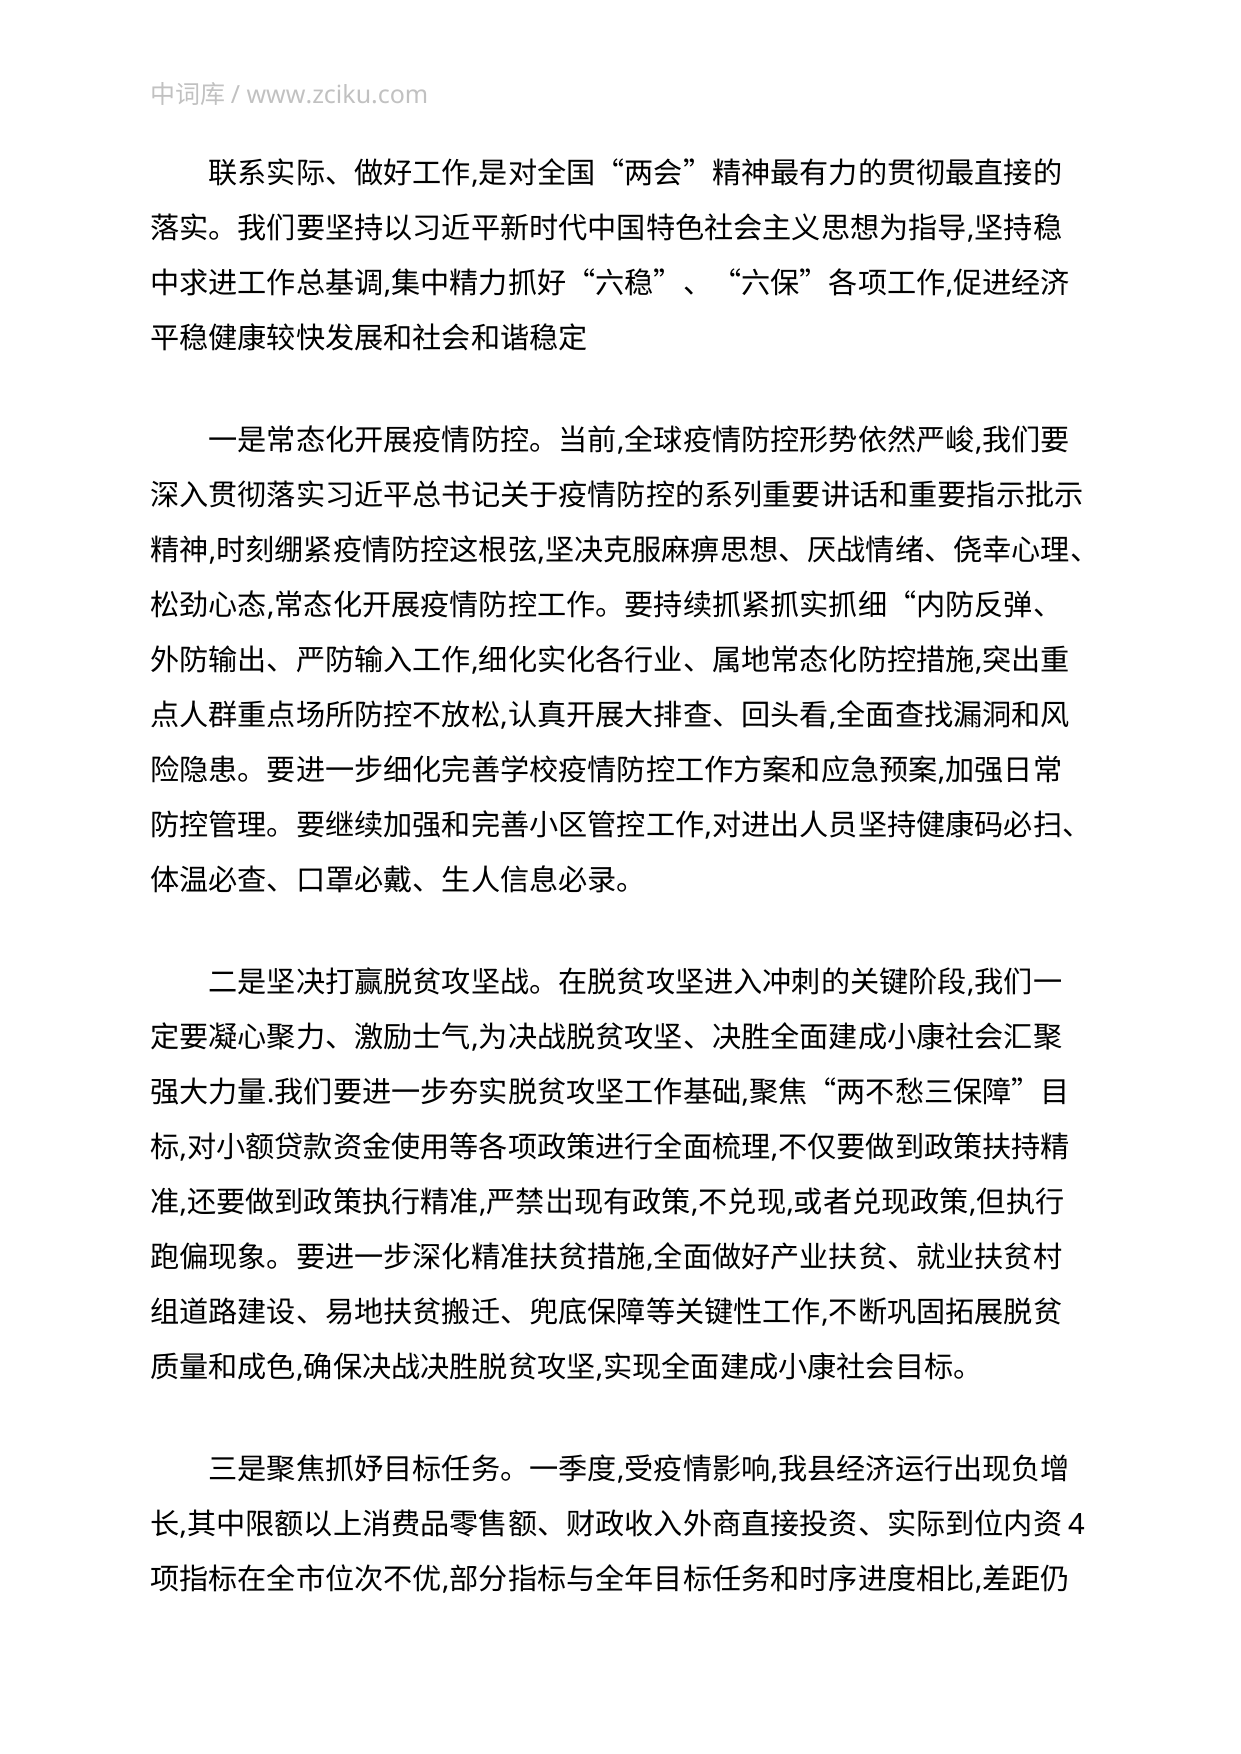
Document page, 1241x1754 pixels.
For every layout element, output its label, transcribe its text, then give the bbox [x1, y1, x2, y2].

text 联系实际、做好工作,是对全国“两会”精神最有力的贯彻最直接的落实。我们要坚持以习近平新时代中国特色社会主义思想为指导,坚持稳中求进工作总基调,集中精力抓好“六稳”、“六保”各项工作,促进经济平稳健康较快发展和社会和谐稳定 [150, 150, 1090, 357]
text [150, 1445, 1090, 1598]
text 二是坚决打赢脱贫攻坚战。在脱贫攻坚进入冲刺的关键阶段,我们一定要凝心聚力、激励士气,为决战脱贫攻坚、决胜全面建成小康社会汇聚强大力量.我们要进一步夯实脱贫攻坚工作基础,聚焦“两不愁三保障”目标,对小额贷款资金使用等各项政策进行全面梳理,不仅要做到政策扶持精准,还要做到政策执行精准,严禁岀现有政策,不兑现,或者兑现政策,但执行跑偏现象。要进一步深化精准扶贫措施,全面做好产业扶贫、就业扶贫村组道路建设、易地扶贫搬迁、兜底保障等关键性工作,不断巩固拓展脱贫质量和成色,确保决战决胜脱贫攻坚,实现全面建成小康社会目标。 [150, 958, 1090, 1386]
text 一是常态化开展疫情防控。当前,全球疫情防控形势依然严峻,我们要深入贯彻落实习近平总书记关于疫情防控的系列重要讲话和重要指示批示精神,时刻绷紧疫情防控这根弦,坚决克服麻痹思想、厌战情绪、侥幸心理、松劲心态,常态化开展疫情防控工作。要持续抓紧抓实抓细“内防反弹、外防输出、严防输入工作,细化实化各行业、属地常态化防控措施,突出重点人群重点场所防控不放松,认真开展大排查、回头看,全面查找漏洞和风险隐患。要进一步细化完善学校疫情防控工作方案和应急预案,加强日常防控管理。要继续加强和完善小区管控工作,对进出人员坚持健康码必扫、体温必查、口罩必戴、生人信息必录。 [150, 417, 1090, 899]
